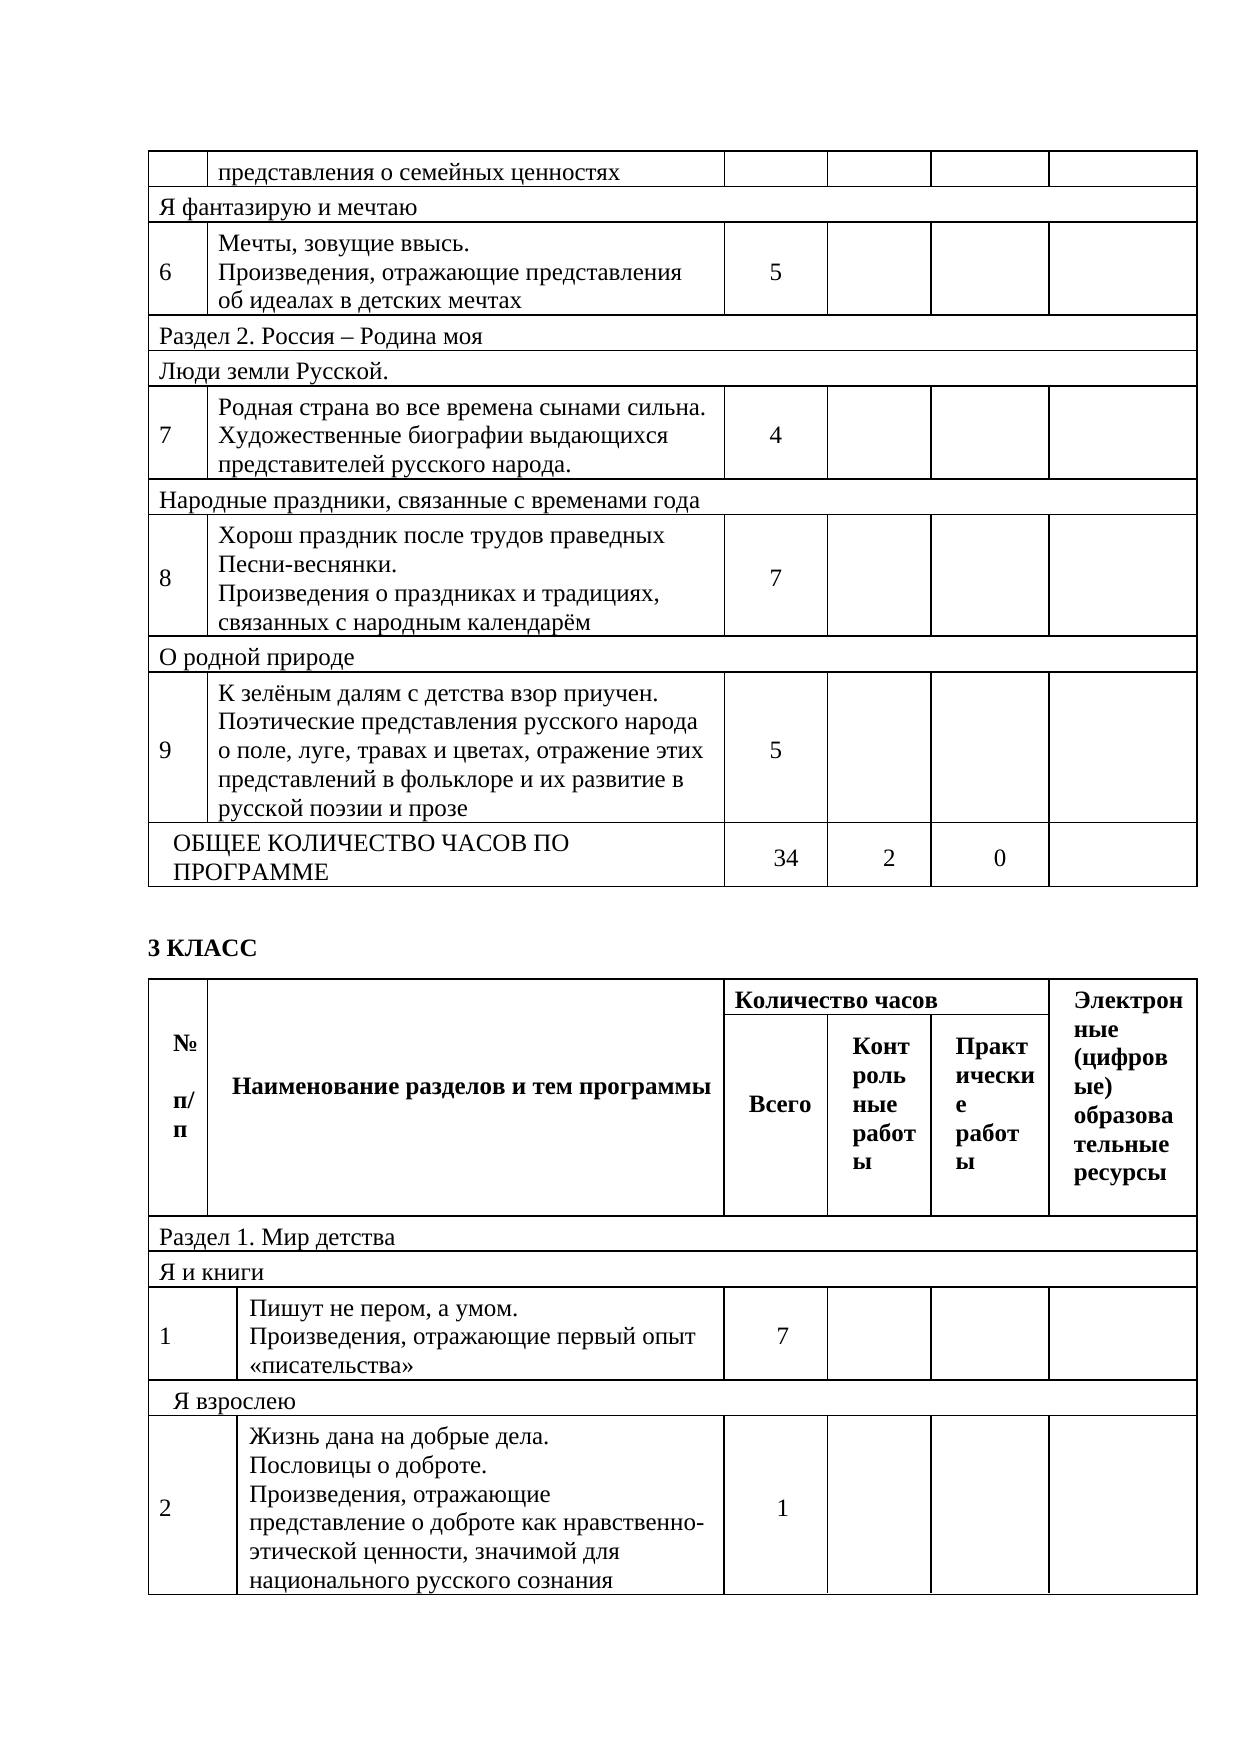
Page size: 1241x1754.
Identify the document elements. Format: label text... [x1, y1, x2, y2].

table_cell Раздел 2. Россия – Родина моя [149, 316, 1196, 349]
table_cell 9 [149, 673, 207, 821]
table_cell [828, 673, 930, 821]
table_cell [1050, 152, 1196, 186]
table_cell [932, 387, 1048, 478]
table_cell 4 [725, 387, 827, 478]
table_cell Всего [725, 1015, 827, 1215]
table_cell [828, 152, 930, 186]
table_cell [1050, 823, 1196, 886]
table_cell Хорош праздник после трудов праведных Песни-веснянки. Произведения о праздниках и традициях, связанных с народным календарём [208, 515, 724, 635]
table_cell Народные праздники, связанные с временами года [149, 480, 1196, 514]
table_cell [828, 1416, 931, 1594]
table_cell Я взрослею [149, 1381, 1196, 1414]
table_cell [932, 223, 1048, 314]
table_cell [1050, 673, 1196, 821]
table_cell 6 [149, 223, 207, 314]
table_cell 5 [725, 673, 827, 821]
text 3 КЛАСС [148, 933, 1181, 961]
table_cell [828, 223, 930, 314]
table_cell 5 [149, 152, 207, 186]
table_cell Практические работы [932, 1015, 1048, 1215]
table_cell Люди земли Русской. [149, 351, 1196, 385]
table_cell 5 [725, 223, 827, 314]
table_cell 4 [725, 152, 827, 186]
table_cell [931, 1416, 1049, 1594]
table_cell Мечты, зовущие ввысь. Произведения, отражающие представления об идеалах в детских мечтах [208, 223, 724, 314]
table_cell [828, 387, 930, 478]
table_cell [1050, 387, 1196, 478]
table_cell К зелёным далям с детства взор приучен. Поэтические представления русского народа о поле, луге, травах и цветах, отражение этих представлений в фольклоре и их развитие в русской поэзии и прозе [208, 673, 724, 821]
table_cell Жизнь дана на добрые дела. Пословицы о доброте. Произведения, отражающие представление о доброте как нравственно-этической ценности, значимой для национального русского сознания [238, 1416, 723, 1594]
table_cell 1 [149, 1288, 236, 1379]
table_cell О родной природе [149, 637, 1196, 671]
table_cell [932, 1288, 1048, 1379]
table_cell ОБЩЕЕ КОЛИЧЕСТВО ЧАСОВ ПО ПРОГРАММЕ [149, 823, 724, 886]
table_cell [1050, 515, 1196, 635]
table_cell [828, 1288, 930, 1379]
table_cell Контрольные работы [828, 1015, 930, 1215]
table_cell Родная страна во все времена сынами сильна. Художественные биографии выдающихся представителей русского народа. [208, 387, 724, 478]
table_cell [828, 515, 930, 635]
table_cell Я фантазирую и мечтаю [149, 187, 1196, 221]
table_cell 34 [725, 823, 827, 886]
table_header Наименование разделов и тем программы [208, 980, 723, 1215]
table_cell [932, 152, 1048, 186]
table_cell Раздел 1. Мир детства [149, 1217, 1196, 1250]
table_cell 7 [725, 515, 827, 635]
table_cell 2 [149, 1416, 236, 1594]
table_cell [932, 673, 1048, 821]
table_cell 7 [149, 387, 207, 478]
table_cell 8 [149, 515, 207, 635]
table_header Электронные (цифровые) образовательные ресурсы [1050, 980, 1196, 1215]
table_header Количество часов [725, 980, 1048, 1014]
table_cell 1 [725, 1416, 828, 1594]
table_cell 0 [932, 823, 1048, 886]
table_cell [208, 152, 724, 186]
table_header № п/п [149, 980, 207, 1215]
table_cell [1050, 223, 1196, 314]
table_cell [1049, 1416, 1196, 1594]
table_cell Пишут не пером, а умом. Произведения, отражающие первый опыт «писательства» [238, 1288, 723, 1379]
table_cell 7 [725, 1288, 827, 1379]
table_cell 2 [828, 823, 930, 886]
table_cell [932, 515, 1048, 635]
table_cell [1050, 1288, 1196, 1379]
table_cell Я и книги [149, 1252, 1196, 1286]
